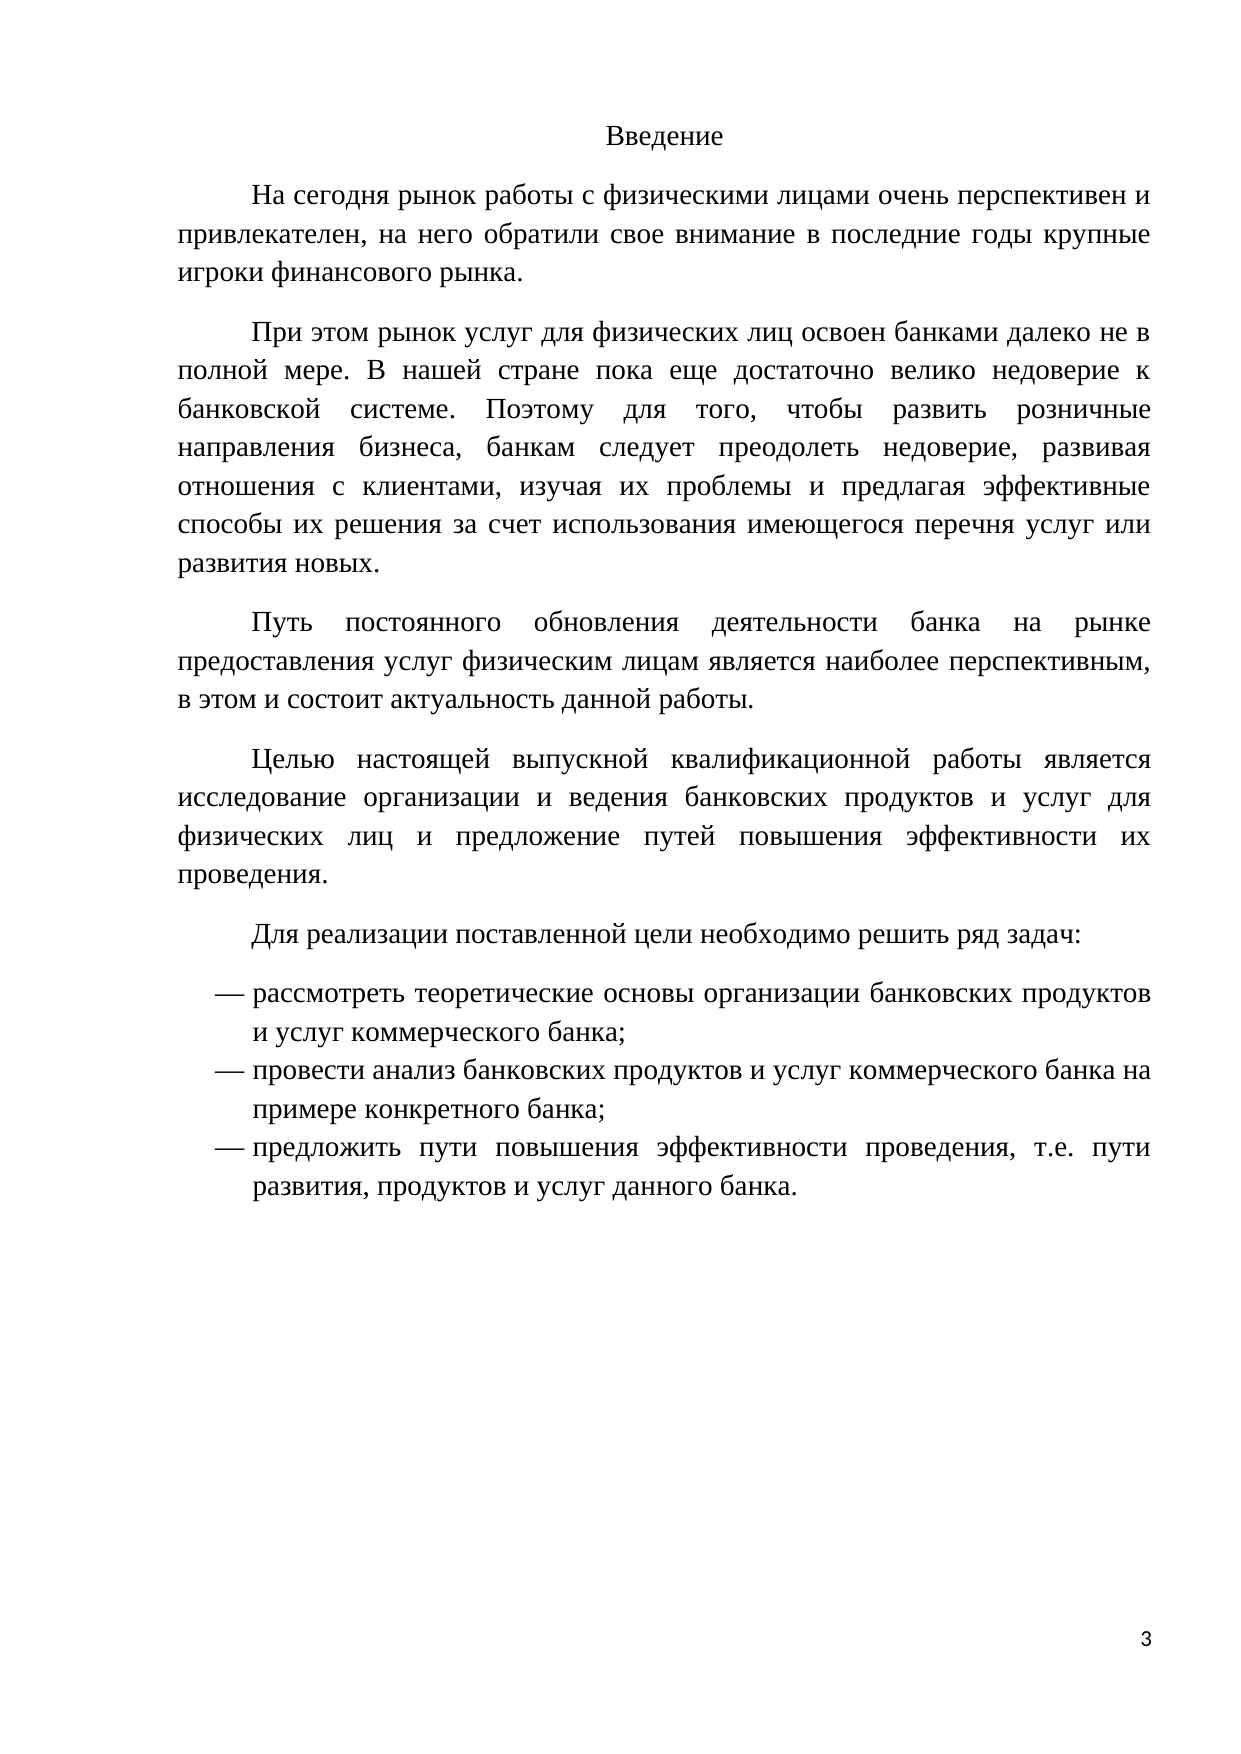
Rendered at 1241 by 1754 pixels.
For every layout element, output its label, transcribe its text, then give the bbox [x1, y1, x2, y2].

text Введение [177, 118, 1152, 152]
text Путь постоянного обновления деятельности банка на рынке предоставления услуг физическим лицам является наиболее перспективным, в этом и состоит актуальность данной работы. [177, 604, 1152, 715]
text Для реализации поставленной цели необходимо решить ряд задач: [177, 916, 1152, 949]
list предложить пути повышения эффективности проведения, т.е. пути развития, продуктов и услуг данного банка. [215, 1129, 1152, 1202]
text Целью настоящей выпускной квалификационной работы является исследование организации и ведения банковских продуктов и услуг для физических лиц и предложение путей повышения эффективности их проведения. [177, 741, 1152, 890]
list провести анализ банковских продуктов и услуг коммерческого банка на примере конкретного банка; [215, 1052, 1152, 1124]
text При этом рынок услуг для физических лиц освоен банками далеко не в полной мере. В нашей стране пока еще достаточно велико недоверие к банковской системе. Поэтому для того, чтобы развить розничные направления бизнеса, банкам следует преодолеть недоверие, развивая отношения с клиентами, изучая их проблемы и предлагая эффективные способы их решения за счет использования имеющегося перечня услуг или развития новых. [177, 314, 1152, 579]
list рассмотреть теоретические основы организации банковских продуктов и услуг коммерческого банка; [215, 975, 1152, 1047]
text На сегодня рынок работы с физическими лицами очень перспективен и привлекателен, на него обратили свое внимание в последние годы крупные игроки финансового рынка. [177, 177, 1152, 288]
